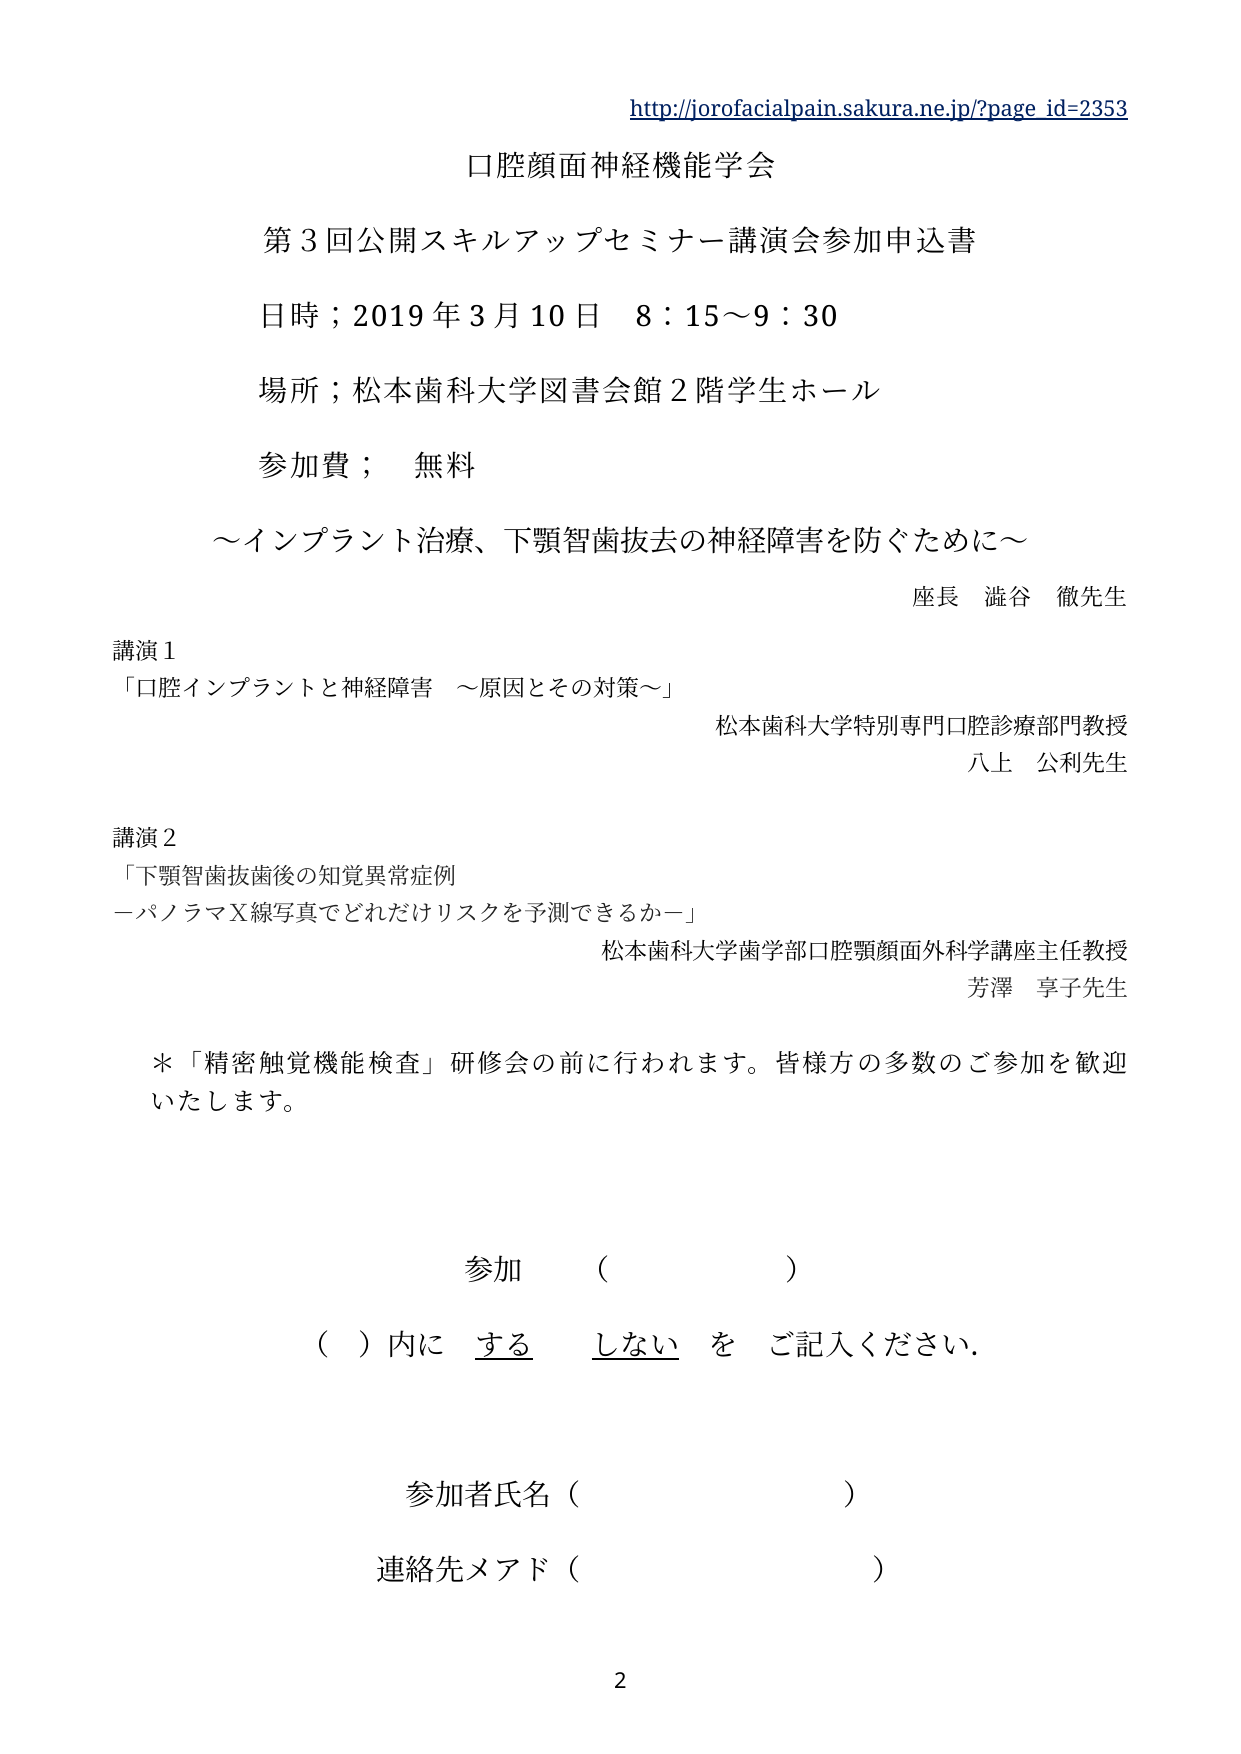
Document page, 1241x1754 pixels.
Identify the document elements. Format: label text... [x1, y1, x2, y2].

text 座長 澁谷 徹先生 [150, 577, 1128, 614]
text （ ）内に する しない を ご記入ください. [150, 1306, 1128, 1381]
text 〜インプラント治療、下顎智歯抜去の神経障害を防ぐために〜 [112, 502, 1128, 577]
text 芳澤 享子先生 [112, 968, 1128, 1006]
text 参加者氏名（ ） [150, 1456, 1128, 1531]
text 口腔顔面神経機能学会 [112, 127, 1128, 202]
text 参加費； 無料 [150, 427, 1128, 502]
text http://jorofacialpain.sakura.ne.jp/?page_id=2353 [112, 89, 1128, 127]
text 松本歯科大学特別専門口腔診療部門教授 [112, 706, 1128, 743]
text 「下顎智歯抜歯後の知覚異常症例 [112, 856, 1128, 893]
text 日時；2019年3月10日 8：15～9：30 [150, 277, 1128, 352]
text 参加 （ ） [150, 1231, 1128, 1306]
text 連絡先メアド（ ） [150, 1531, 1128, 1606]
text －パノラマＸ線写真でどれだけリスクを予測できるか－」 [112, 893, 1128, 931]
text 講演２ [112, 818, 1128, 856]
text 八上 公利先生 [112, 743, 1128, 781]
text ＊「精密触覚機能検査」研修会の前に行われます。皆様方の多数のご参加を歓迎いたします。 [150, 1043, 1128, 1118]
text 講演１ [112, 631, 1128, 668]
text 松本歯科大学歯学部口腔顎顔面外科学講座主任教授 [112, 931, 1128, 968]
text 第３回公開スキルアップセミナー講演会参加申込書 [112, 202, 1128, 277]
text 「口腔インプラントと神経障害 ～原因とその対策～」 [112, 668, 1128, 706]
text 場所；松本歯科大学図書会館２階学生ホール [150, 352, 1128, 427]
